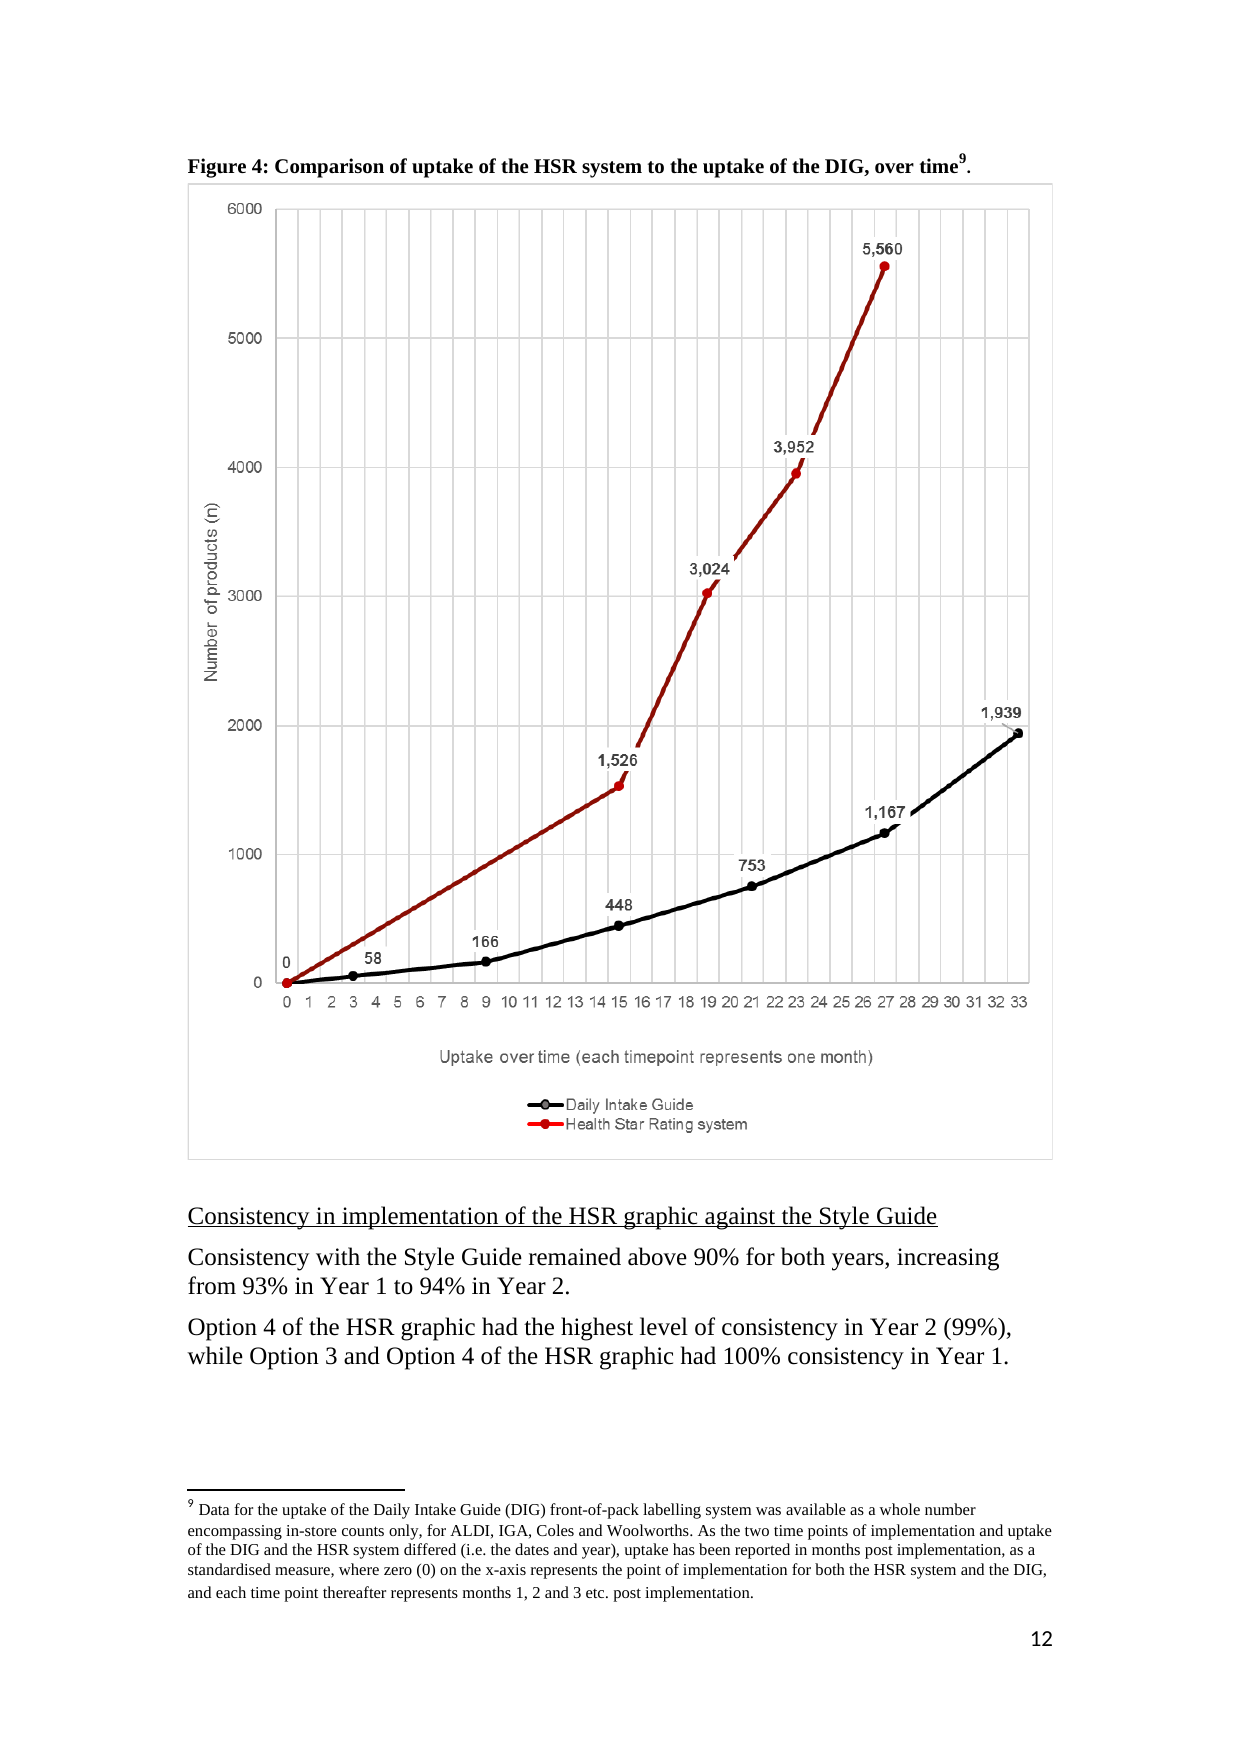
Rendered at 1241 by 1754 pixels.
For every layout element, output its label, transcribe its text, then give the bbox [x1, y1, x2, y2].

text Consistency with the Style Guide remained above 90% for both years, increasing from 93% in Year 1 to 94% in Year 2. [187, 1242, 1053, 1299]
text Option 4 of the HSR graphic had the highest level of consistency in Year 2 (99%), while Option 3 and Option 4 of the HSR graphic had 100% consistency in Year 1. [187, 1312, 1053, 1369]
text Figure 4: Comparison of uptake of the HSR system to the uptake of the DIG, over time. [187, 150, 1053, 179]
picture [187, 183, 1053, 1160]
subtitle Consistency in implementation of the HSR graphic against the Style Guide [187, 1201, 1053, 1229]
